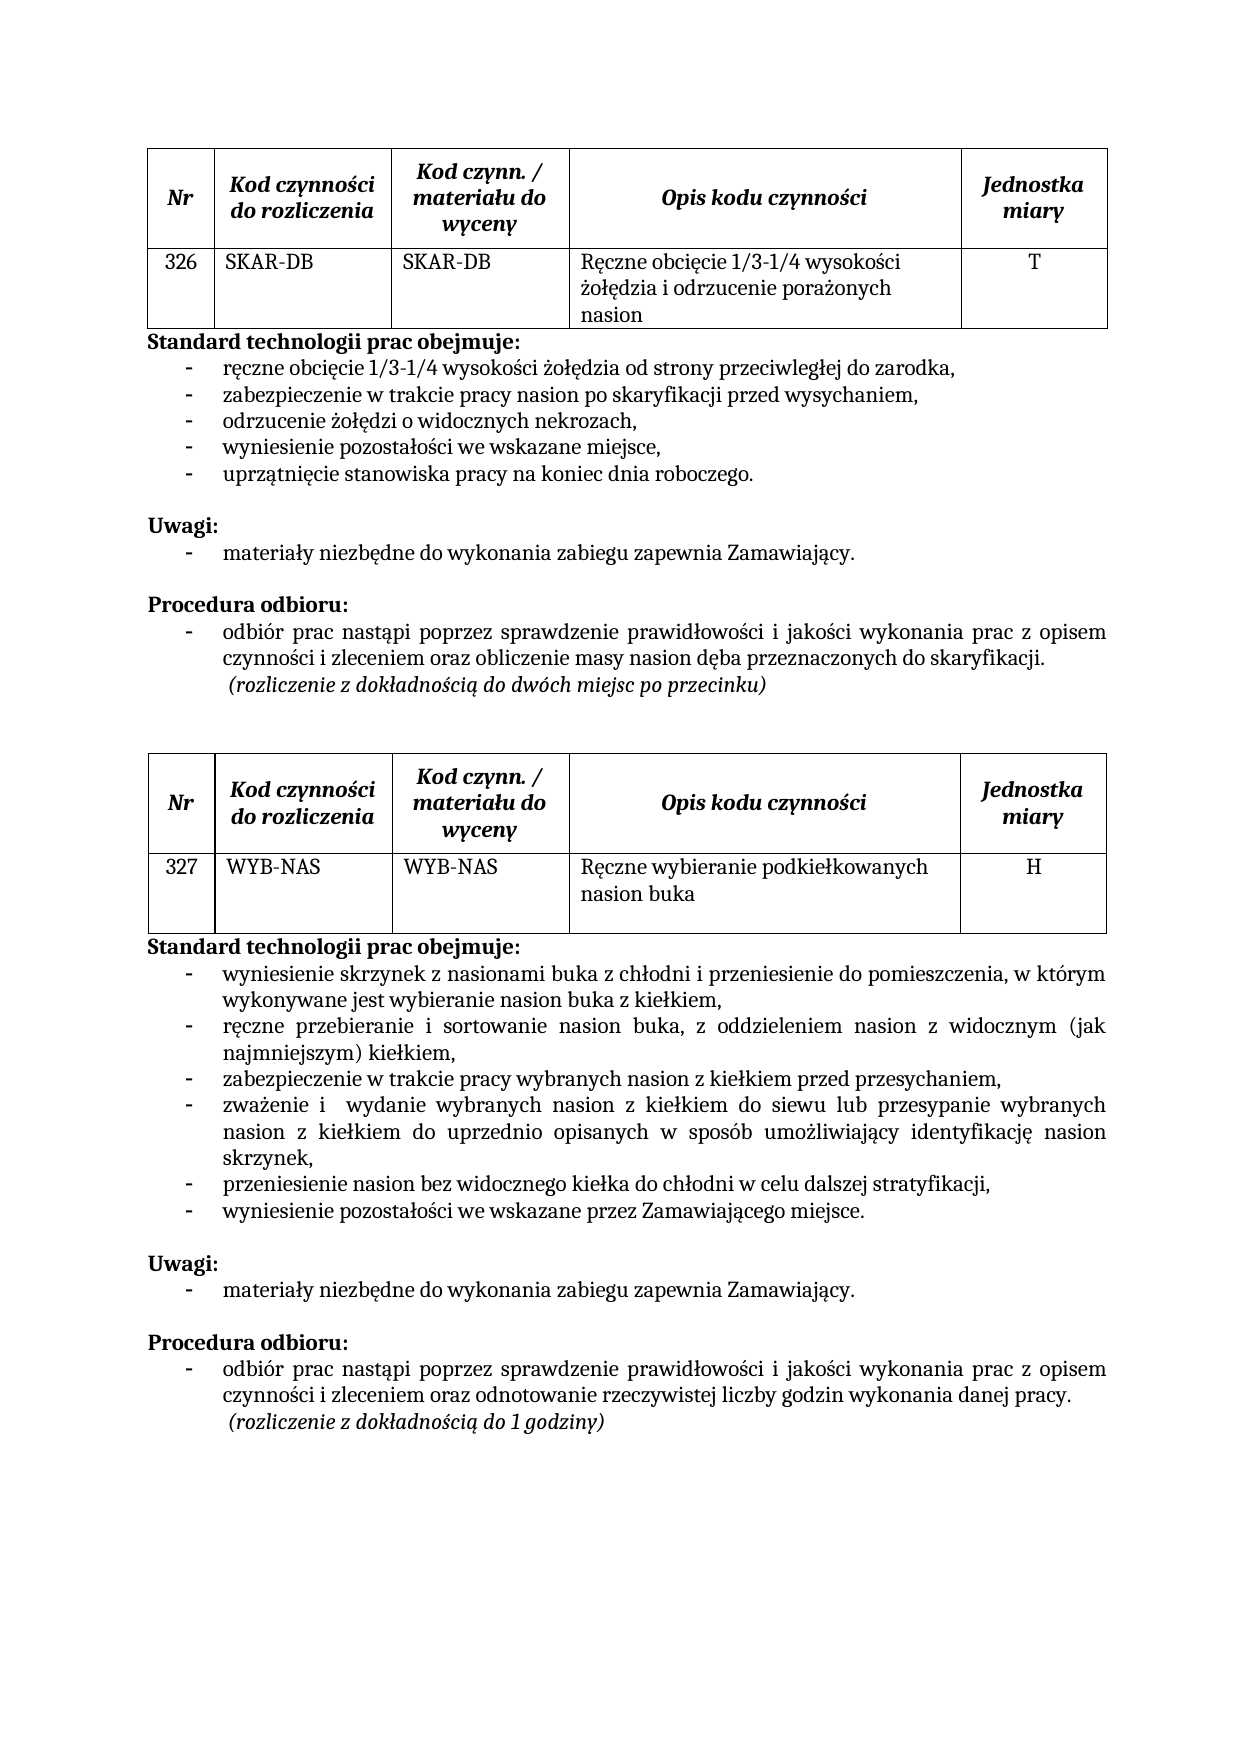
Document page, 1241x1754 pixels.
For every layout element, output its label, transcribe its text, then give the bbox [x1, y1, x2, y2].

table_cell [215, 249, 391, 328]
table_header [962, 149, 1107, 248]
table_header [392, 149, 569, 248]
text Procedura odbioru: [148, 592, 1107, 619]
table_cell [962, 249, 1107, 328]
text Uwagi: [148, 1250, 1107, 1277]
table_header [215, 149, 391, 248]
list zabezpieczenie w trakcie pracy wybranych nasion z kiełkiem przed przesychaniem, [185, 1066, 1107, 1092]
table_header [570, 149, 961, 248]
text Standard technologii prac obejmuje: [148, 329, 1107, 355]
list zważenie i wydanie wybranych nasion z kiełkiem do siewu lub przesypanie wybranych nasion z kiełkiem do uprzednio opisanych w sposób umożliwiający identyfikację nasion skrzynek, [185, 1092, 1107, 1171]
list materiały niezbędne do wykonania zabiegu zapewnia Zamawiający. [185, 1277, 1107, 1303]
text Procedura odbioru: [148, 1329, 1107, 1356]
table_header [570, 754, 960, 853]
list wyniesienie skrzynek z nasionami buka z chłodni i przeniesienie do pomieszczenia, w którym wykonywane jest wybieranie nasion buka z kiełkiem, [185, 960, 1107, 1013]
list ręczne przebieranie i sortowanie nasion buka, z oddzieleniem nasion z widocznym (jak najmniejszym) kiełkiem, [185, 1013, 1107, 1066]
text (rozliczenie z dokładnością do dwóch miejsc po przecinku) [153, 671, 1107, 698]
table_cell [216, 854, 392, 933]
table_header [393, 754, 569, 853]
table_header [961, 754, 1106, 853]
list przeniesienie nasion bez widocznego kiełka do chłodni w celu dalszej stratyfikacji, [185, 1171, 1107, 1198]
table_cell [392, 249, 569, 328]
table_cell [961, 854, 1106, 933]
list odrzucenie żołędzi o widocznych nekrozach, [185, 408, 1107, 434]
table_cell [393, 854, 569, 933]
list odbiór prac nastąpi poprzez sprawdzenie prawidłowości i jakości wykonania prac z opisem czynności i zleceniem oraz obliczenie masy nasion dęba przeznaczonych do skaryfikacji. [185, 619, 1107, 671]
list odbiór prac nastąpi poprzez sprawdzenie prawidłowości i jakości wykonania prac z opisem czynności i zleceniem oraz odnotowanie rzeczywistej liczby godzin wykonania danej pracy. [185, 1356, 1107, 1408]
text (rozliczenie z dokładnością do 1 godziny) [153, 1408, 1107, 1435]
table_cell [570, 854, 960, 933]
list materiały niezbędne do wykonania zabiegu zapewnia Zamawiający. [185, 539, 1107, 566]
list zabezpieczenie w trakcie pracy nasion po skaryfikacji przed wysychaniem, [185, 381, 1107, 408]
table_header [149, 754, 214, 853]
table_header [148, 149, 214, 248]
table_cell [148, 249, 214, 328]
list wyniesienie pozostałości we wskazane przez Zamawiającego miejsce. [185, 1198, 1107, 1224]
text Uwagi: [148, 513, 1107, 539]
list ręczne obcięcie 1/3-1/4 wysokości żołędzia od strony przeciwległej do zarodka, [185, 355, 1107, 381]
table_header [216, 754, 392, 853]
list wyniesienie pozostałości we wskazane miejsce, [185, 434, 1107, 461]
text Standard technologii prac obejmuje: [148, 934, 1107, 960]
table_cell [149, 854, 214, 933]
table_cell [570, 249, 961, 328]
list uprzątnięcie stanowiska pracy na koniec dnia roboczego. [185, 461, 1107, 487]
